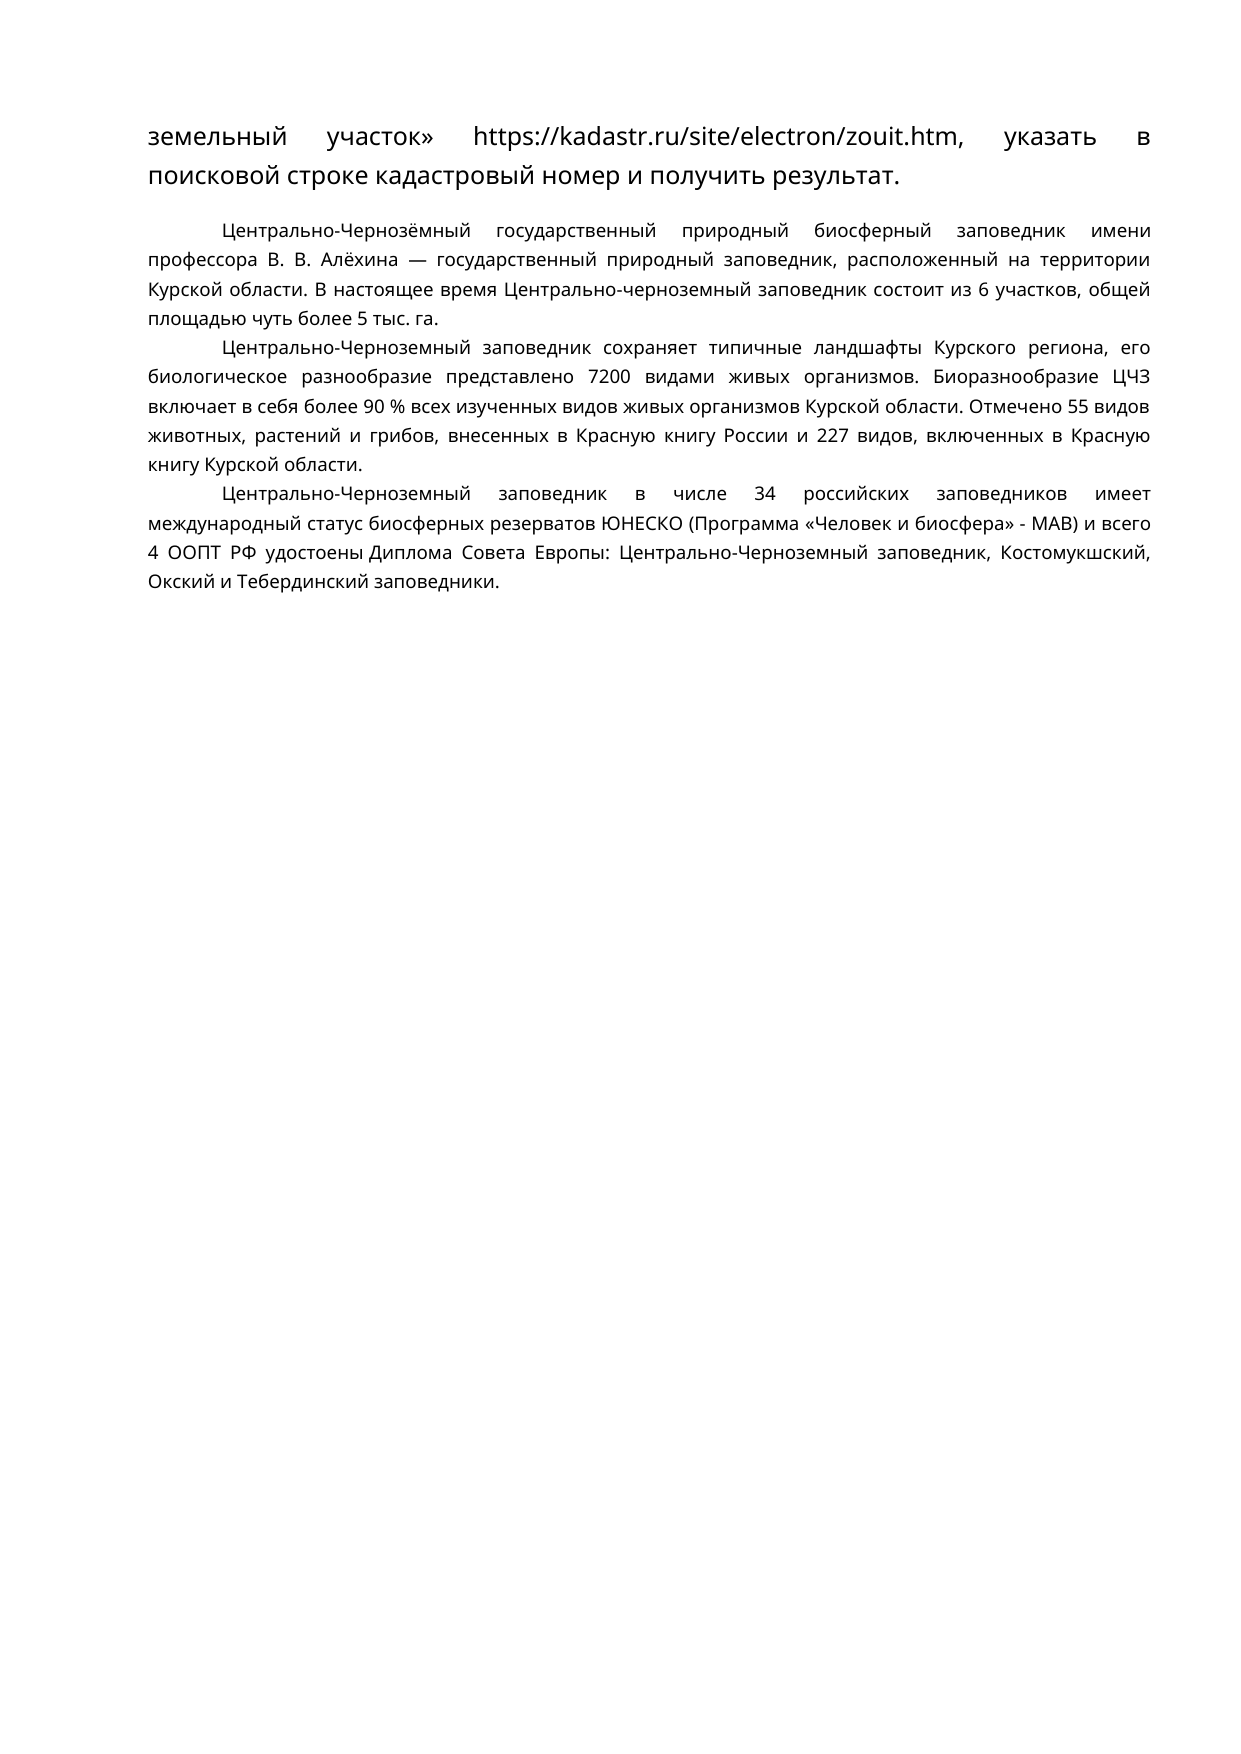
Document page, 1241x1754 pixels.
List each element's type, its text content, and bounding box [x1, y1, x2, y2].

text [148, 118, 1152, 191]
text Центрально-Черноземный заповедник в числе 34 российских заповедников имеет международный статус биосферных резерватов ЮНЕСКО (Программа «Человек и биосфера» - MAB) и всего 4 ООПТ РФ удостоены Диплома Совета Европы: Центрально-Черноземный заповедник, Костомукшский, Окский и Тебердинский заповедники. [148, 481, 1152, 594]
text Центрально-Чернозёмный государственный природный биосферный заповедник имени профессора В. В. Алёхина — государственный природный заповедник, расположенный на территории Курской области. В настоящее время Центрально-черноземный заповедник состоит из 6 участков, общей площадью чуть более 5 тыс. га. [148, 217, 1152, 331]
text Центрально-Черноземный заповедник сохраняет типичные ландшафты Курского региона, его биологическое разнообразие представлено 7200 видами живых организмов. Биоразнообразие ЦЧЗ включает в себя более 90 % всех изученных видов живых организмов Курской области. Отмечено 55 видов животных, растений и грибов, внесенных в Красную книгу России и 227 видов, включенных в Красную книгу Курской области. [148, 334, 1152, 477]
